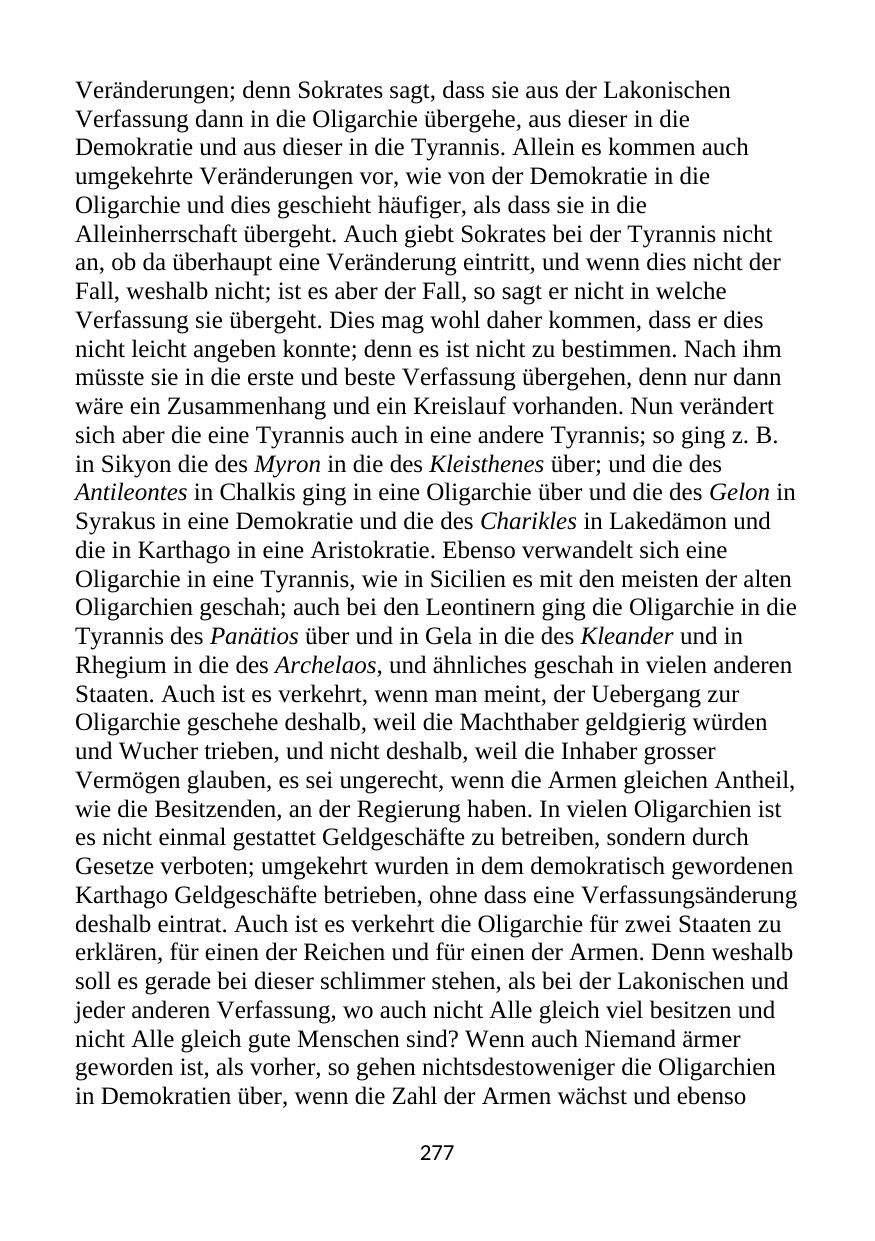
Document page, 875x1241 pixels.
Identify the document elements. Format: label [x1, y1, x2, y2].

text [75, 75, 799, 1110]
